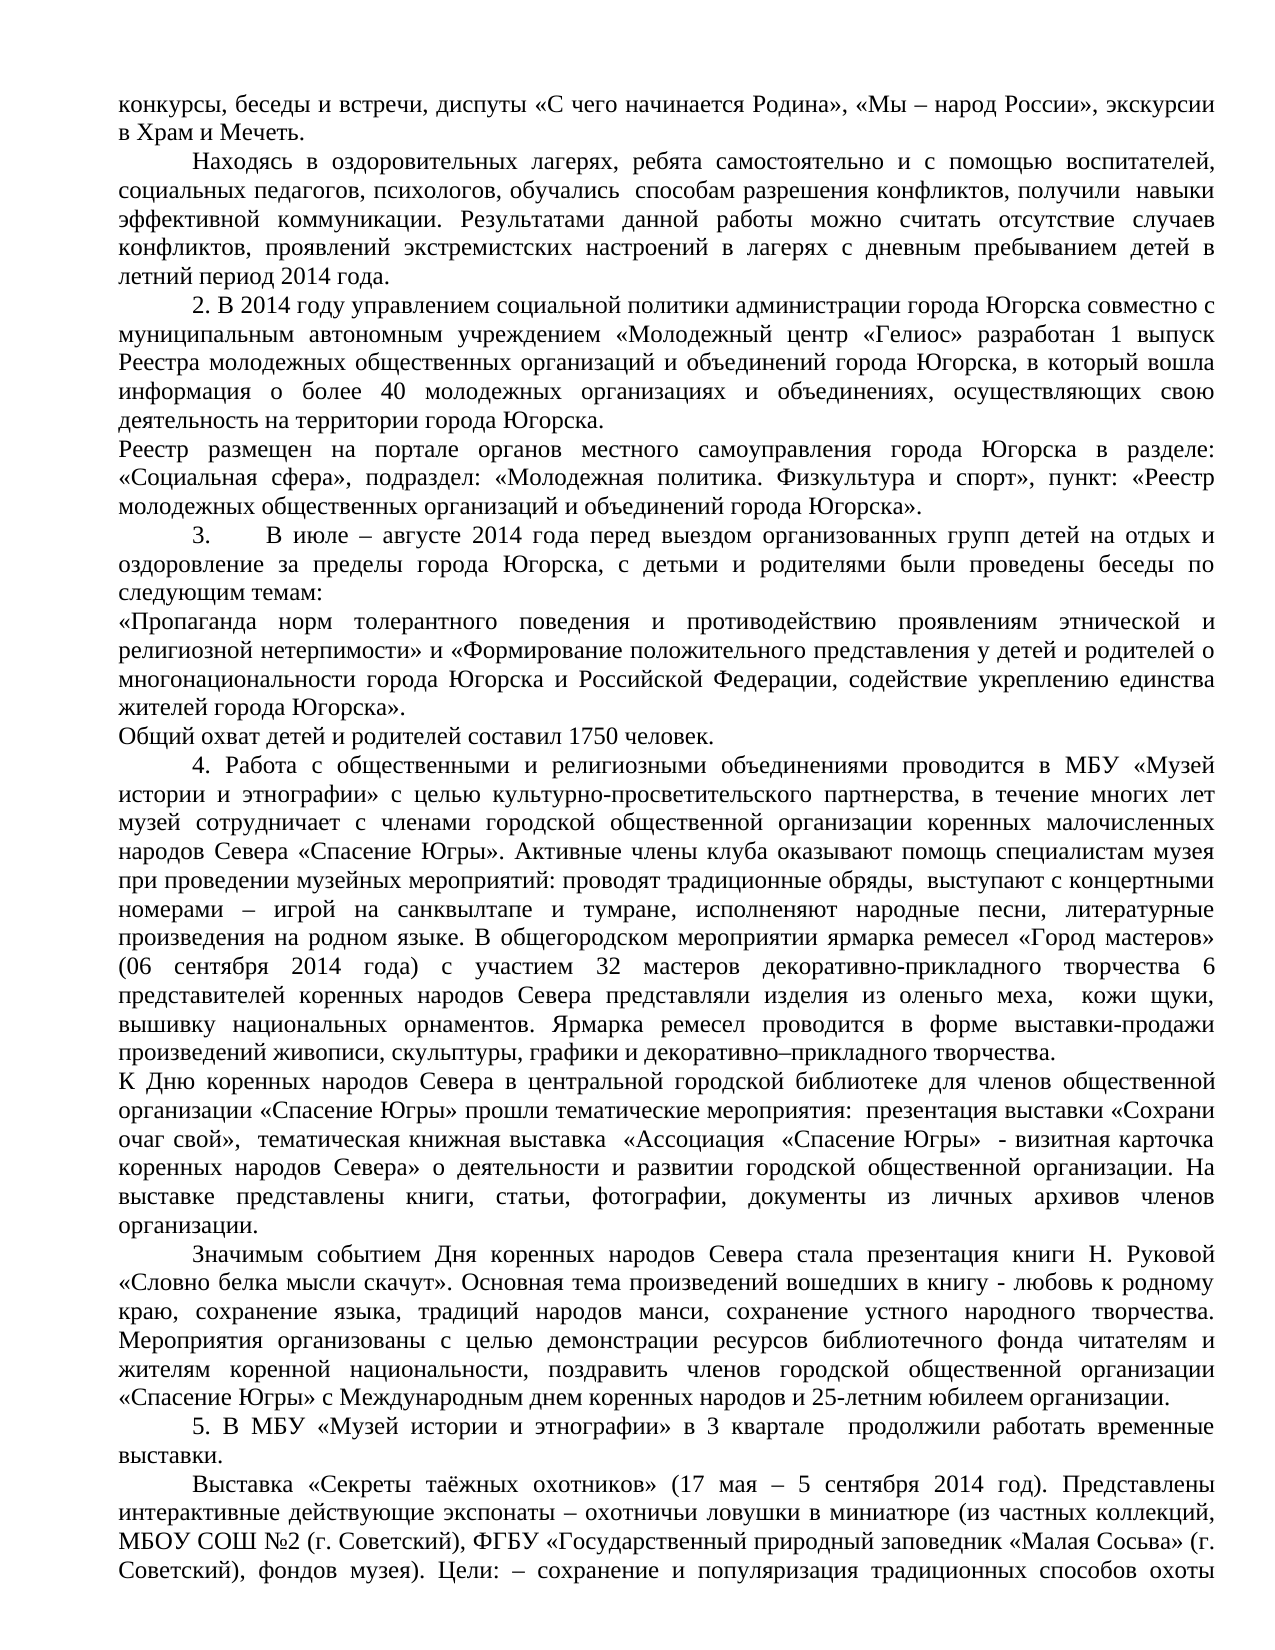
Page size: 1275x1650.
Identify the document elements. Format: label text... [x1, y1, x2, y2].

text Находясь в оздоровительных лагерях, ребята самостоятельно и с помощью воспитателей, социальных педагогов, психологов, обучались способам разрешения конфликтов, получили навыки эффективной коммуникации. Результатами данной работы можно считать отсутствие случаев конфликтов, проявлений экстремистских настроений в лагерях с дневным пребыванием детей в летний период 2014 года. [118, 146, 1216, 290]
text 3. В июле – августе 2014 года перед выездом организованных групп детей на отдых и оздоровление за пределы города Югорска, с детьми и родителями были проведены беседы по следующим темам: [118, 520, 1216, 606]
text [118, 89, 1216, 146]
text 2. В 2014 году управлением социальной политики администрации города Югорска совместно с муниципальным автономным учреждением «Молодежный центр «Гелиос» разработан 1 выпуск Реестра молодежных общественных организаций и объединений города Югорска, в который вошла информация о более 40 молодежных организациях и объединениях, осуществляющих свою деятельность на территории города Югорска. [118, 290, 1216, 434]
text 5. В МБУ «Музей истории и этнографии» в 3 квартале продолжили работать временные выставки. [118, 1411, 1216, 1469]
text 4. Работа с общественными и религиозными объединениями проводится в МБУ «Музей истории и этнографии» с целью культурно-просветительского партнерства, в течение многих лет музей сотрудничает с членами городской общественной организации коренных малочисленных народов Севера «Спасение Югры». Активные члены клуба оказывают помощь специалистам музея при проведении музейных мероприятий: проводят традиционные обряды, выступают с концертными номерами – игрой на санквылтапе и тумране, исполненяют народные песни, литературные произведения на родном языке. В общегородском мероприятии ярмарка ремесел «Город мастеров» (06 сентября 2014 года) с участием 32 мастеров декоративно-прикладного творчества 6 представителей коренных народов Севера представляли изделия из оленьго меха, кожи щуки, вышивку национальных орнаментов. Ярмарка ремесел проводится в форме выставки-продажи произведений живописи, скульптуры, графики и декоративно–прикладного творчества. [118, 750, 1216, 1066]
text Значимым событием Дня коренных народов Севера стала презентация книги Н. Руковой «Словно белка мысли скачут». Основная тема произведений вошедших в книгу - любовь к родному краю, сохранение языка, традиций народов манси, сохранение устного народного творчества. Мероприятия организованы с целью демонстрации ресурсов библиотечного фонда читателям и жителям коренной национальности, поздравить членов городской общественной организации «Спасение Югры» с Международным днем коренных народов и 25-летним юбилеем организации. [118, 1239, 1216, 1411]
text К Дню коренных народов Севера в центральной городской библиотеке для членов общественной организации «Спасение Югры» прошли тематические мероприятия: презентация выставки «Сохрани очаг свой», тематическая книжная выставка «Ассоциация «Спасение Югры» - визитная карточка коренных народов Севера» о деятельности и развитии городской общественной организации. На выставке представлены книги, статьи, фотографии, документы из личных архивов членов организации. [118, 1066, 1216, 1239]
text «Пропаганда норм толерантного поведения и противодействию проявлениям этнической и религиозной нетерпимости» и «Формирование положительного представления у детей и родителей о многонациональности города Югорска и Российской Федерации, содействие укреплению единства жителей города Югорска». [118, 606, 1216, 721]
text Общий охват детей и родителей составил 1750 человек. [118, 721, 1216, 750]
text Реестр размещен на портале органов местного самоуправления города Югорска в разделе: «Социальная сфера», подраздел: «Молодежная политика. Физкультура и спорт», пункт: «Реестр молодежных общественных организаций и объединений города Югорска». [118, 434, 1216, 520]
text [118, 1469, 1216, 1584]
